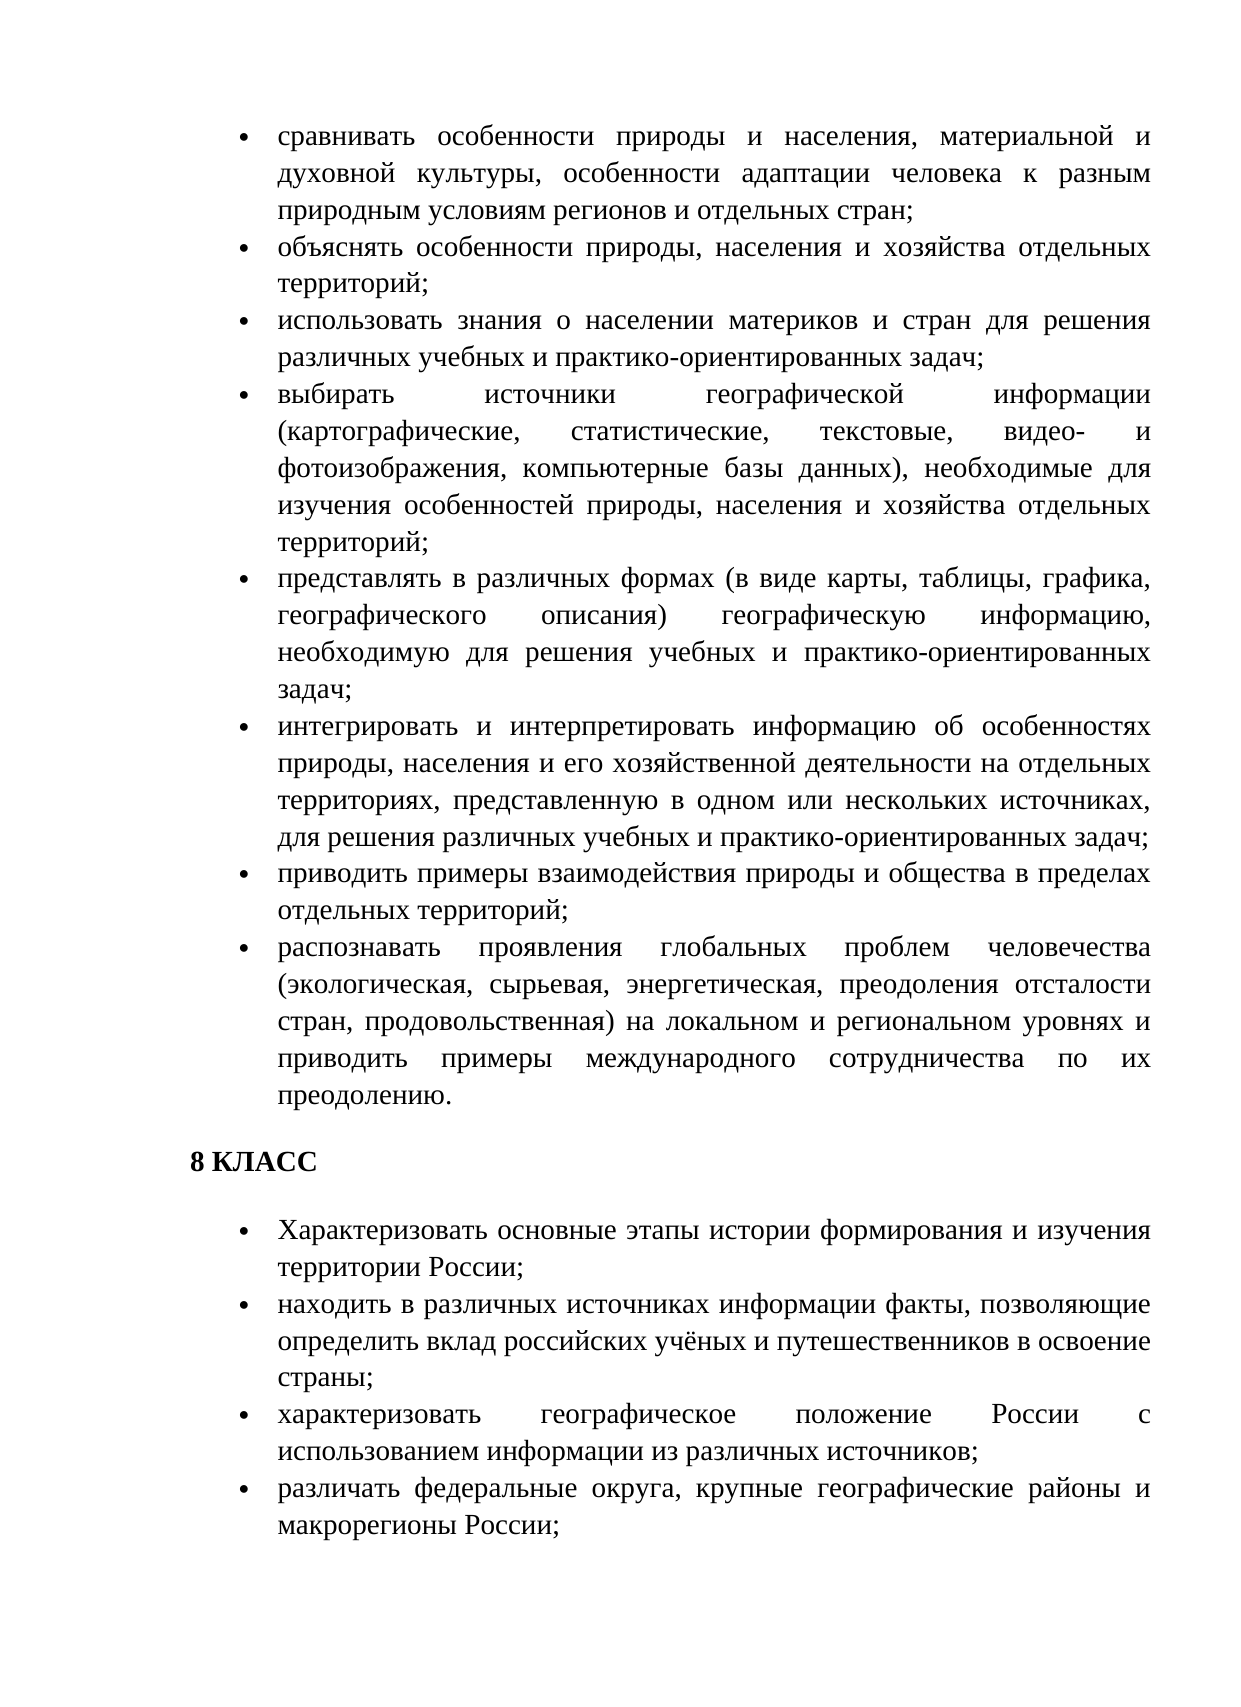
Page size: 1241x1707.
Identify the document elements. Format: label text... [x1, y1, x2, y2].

list характеризовать географическое положение России с использованием информации из различных источников; [240, 1396, 1152, 1467]
list представлять в различных формах (в виде карты, таблицы, графика, географического описания) географическую информацию, необходимую для решения учебных и практико-ориентированных задач; [240, 561, 1152, 705]
list объяснять особенности природы, населения и хозяйства отдельных территорий; [240, 229, 1152, 299]
list интегрировать и интерпретировать информацию об особенностях природы, населения и его хозяйственной деятельности на отдельных территориях, представленную в одном или нескольких источниках, для решения различных учебных и практико-ориентированных задач; [240, 708, 1152, 852]
list сравнивать особенности природы и населения, материальной и духовной культуры, особенности адаптации человека к разным природным условиям регионов и отдельных стран; [240, 118, 1152, 225]
list выбирать источники географической информации (картографические, статистические, текстовые, видео- и фотоизображения, компьютерные базы данных), необходимые для изучения особенностей природы, населения и хозяйства отдельных территорий; [240, 376, 1152, 557]
text 8 КЛАСС [190, 1144, 1152, 1178]
list распознавать проявления глобальных проблем человечества (экологическая, сырьевая, энергетическая, преодоления отсталости стран, продовольственная) на локальном и региональном уровнях и приводить примеры международного сотрудничества по их преодолению. [240, 929, 1152, 1110]
list использовать знания о населении материков и стран для решения различных учебных и практико-ориентированных задач; [240, 302, 1152, 373]
list различать федеральные округа, крупные географические районы и макрорегионы России; [240, 1470, 1152, 1541]
list приводить примеры взаимодействия природы и общества в пределах отдельных территорий; [240, 856, 1152, 926]
list находить в различных источниках информации факты, позволяющие определить вклад российских учёных и путешественников в освоение страны; [240, 1286, 1152, 1393]
list Характеризовать основные этапы истории формирования и изучения территории России; [240, 1212, 1152, 1282]
